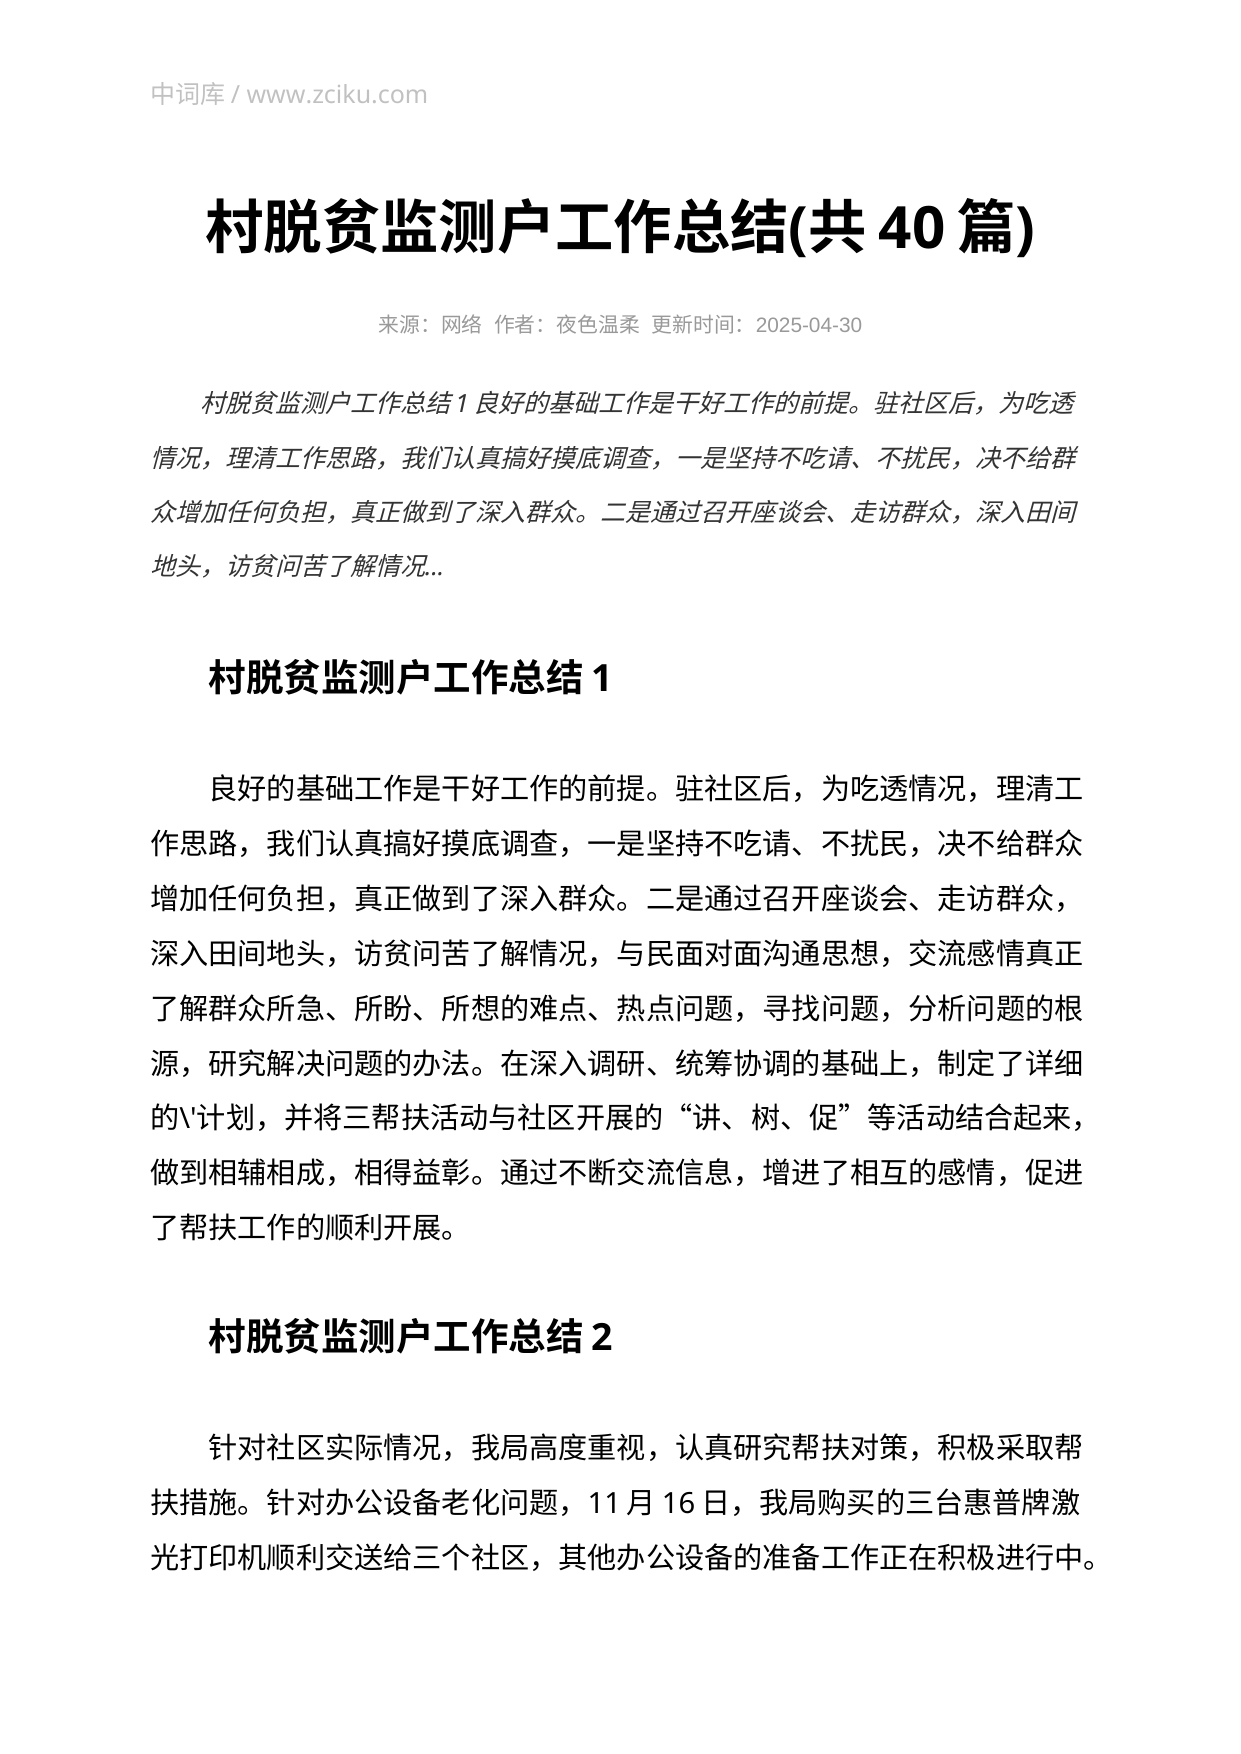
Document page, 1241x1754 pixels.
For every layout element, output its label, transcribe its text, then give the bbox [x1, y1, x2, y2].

text 村脱贫监测户工作总结1 [150, 648, 1090, 703]
text 良好的基础工作是干好工作的前提。驻社区后，为吃透情况，理清工作思路，我们认真搞好摸底调查，一是坚持不吃请、不扰民，决不给群众增加任何负担，真正做到了深入群众。二是通过召开座谈会、走访群众，深入田间地头，访贫问苦了解情况，与民面对面沟通思想，交流感情真正了解群众所急、所盼、所想的难点、热点问题，寻找问题，分析问题的根源，研究解决问题的办法。在深入调研、统筹协调的基础上，制定了详细的\'计划，并将三帮扶活动与社区开展的“讲、树、促”等活动结合起来，做到相辅相成，相得益彰。通过不断交流信息，增进了相互的感情，促进了帮扶工作的顺利开展。 [150, 766, 1090, 1247]
text 村脱贫监测户工作总结2 [150, 1307, 1090, 1361]
subtitle 村脱贫监测户工作总结(共40篇) [150, 181, 1090, 266]
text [150, 1424, 1090, 1577]
text 村脱贫监测户工作总结1良好的基础工作是干好工作的前提。驻社区后，为吃透情况，理清工作思路，我们认真搞好摸底调查，一是坚持不吃请、不扰民，决不给群众增加任何负担，真正做到了深入群众。二是通过召开座谈会、走访群众，深入田间地头，访贫问苦了解情况... [150, 384, 1090, 583]
text 来源：网络 作者：夜色温柔 更新时间：2025-04-30 [150, 313, 1090, 337]
